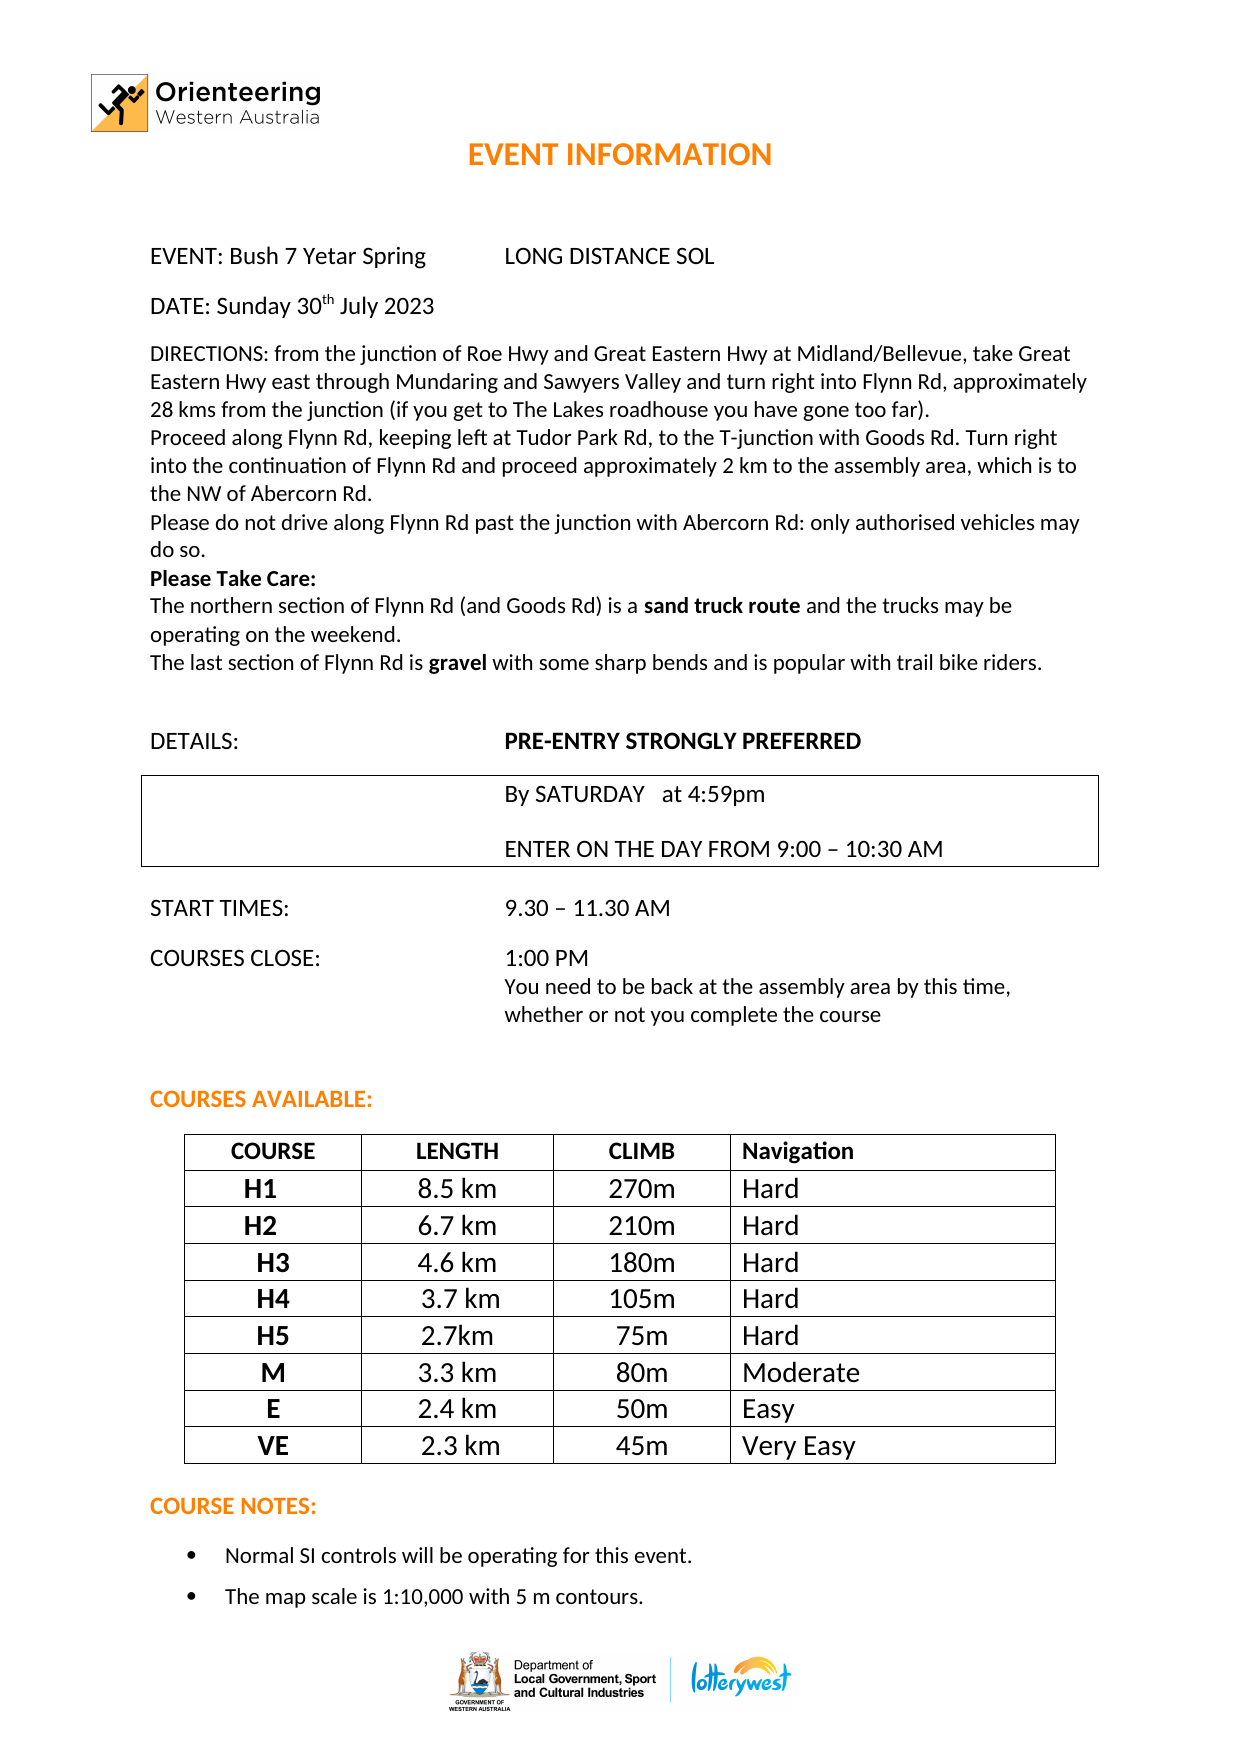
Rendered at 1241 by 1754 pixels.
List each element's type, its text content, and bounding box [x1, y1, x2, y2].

table_cell 6.7 km [362, 1207, 553, 1243]
list Normal SI controls will be operating for this event. [187, 1542, 1090, 1569]
table_cell 210m [554, 1207, 730, 1243]
table_cell 3.3 km [362, 1354, 553, 1389]
table_cell Hard [731, 1171, 1055, 1206]
text EVENT: Bush 7 Yetar Spring LONG DISTANCE SOL [150, 240, 1090, 271]
text By SATURDAY at 4:59pm [142, 776, 1098, 808]
text COURSES CLOSE: 1:00 PM [150, 942, 1090, 972]
table_cell 75m [554, 1317, 730, 1353]
table_cell 2.7km [362, 1317, 553, 1353]
table_header LENGTH [362, 1135, 553, 1169]
table_cell E [185, 1391, 361, 1426]
table_cell M [185, 1354, 361, 1389]
table_cell Hard [731, 1281, 1055, 1316]
table_cell 3.7 km [362, 1281, 553, 1316]
table_header Navigation [731, 1135, 1055, 1169]
table_cell H3 [185, 1244, 361, 1279]
table_cell H2 [185, 1207, 361, 1243]
table_cell 4.6 km [362, 1244, 553, 1279]
text The last section of Flynn Rd is gravel with some sharp bends and is popular with trail bike riders. [150, 648, 1090, 676]
table_cell H4 [185, 1281, 361, 1316]
table_cell 80m [554, 1354, 730, 1389]
table_cell 8.5 km [362, 1171, 553, 1206]
table_cell Very Easy [731, 1427, 1055, 1463]
table_cell Hard [731, 1317, 1055, 1353]
table_cell H5 [185, 1317, 361, 1353]
table_cell 45m [554, 1427, 730, 1463]
table_cell 270m [554, 1171, 730, 1206]
picture [449, 1652, 792, 1711]
table_cell 180m [554, 1244, 730, 1279]
table_header CLIMB [554, 1135, 730, 1169]
table_cell Moderate [731, 1354, 1055, 1389]
text Proceed along Flynn Rd, keeping left at Tudor Park Rd, to the T-junction with Goods Rd. Turn right into the continuation of Flynn Rd and proceed approximately 2 km to the assembly area, which is to the NW of Abercorn Rd. [150, 423, 1090, 508]
table_cell H1 [185, 1171, 361, 1206]
text DETAILS: PRE-ENTRY STRONGLY PREFERRED [150, 725, 1090, 756]
text EVENT INFORMATION [150, 133, 1090, 173]
table_cell VE [185, 1427, 361, 1463]
text ENTER ON THE DAY FROM 9:00 – 10:30 AM [142, 830, 1098, 866]
text You need to be back at the assembly area by this time, whether or not you complete the course [150, 972, 1090, 1028]
text COURSES AVAILABLE: [150, 1067, 1149, 1117]
text DATE: Sunday 30th July 2023 [150, 290, 1090, 320]
text START TIMES: 9.30 – 11.30 AM [150, 892, 1090, 923]
text Please Take Care: [150, 564, 1090, 592]
text COURSE NOTES: [150, 1474, 1149, 1525]
table_cell 2.3 km [362, 1427, 553, 1463]
table_cell Hard [731, 1207, 1055, 1243]
table_cell Easy [731, 1391, 1055, 1426]
table_cell 2.4 km [362, 1391, 553, 1426]
text The northern section of Flynn Rd (and Goods Rd) is a sand truck route and the trucks may be operating on the weekend. [150, 592, 1090, 648]
table_header COURSE [185, 1135, 361, 1169]
table_cell 105m [554, 1281, 730, 1316]
table_cell Hard [731, 1244, 1055, 1279]
text Please do not drive along Flynn Rd past the junction with Abercorn Rd: only authorised vehicles may do so. [150, 508, 1090, 564]
list The map scale is 1:10,000 with 5 m contours. [187, 1582, 1090, 1610]
picture [91, 73, 321, 133]
table_cell 50m [554, 1391, 730, 1426]
text DIRECTIONS: from the junction of Roe Hwy and Great Eastern Hwy at Midland/Bellevue, take Great Eastern Hwy east through Mundaring and Sawyers Valley and turn right into Flynn Rd, approximately 28 kms from the junction (if you get to The Lakes roadhouse you have gone too far). [150, 339, 1090, 423]
